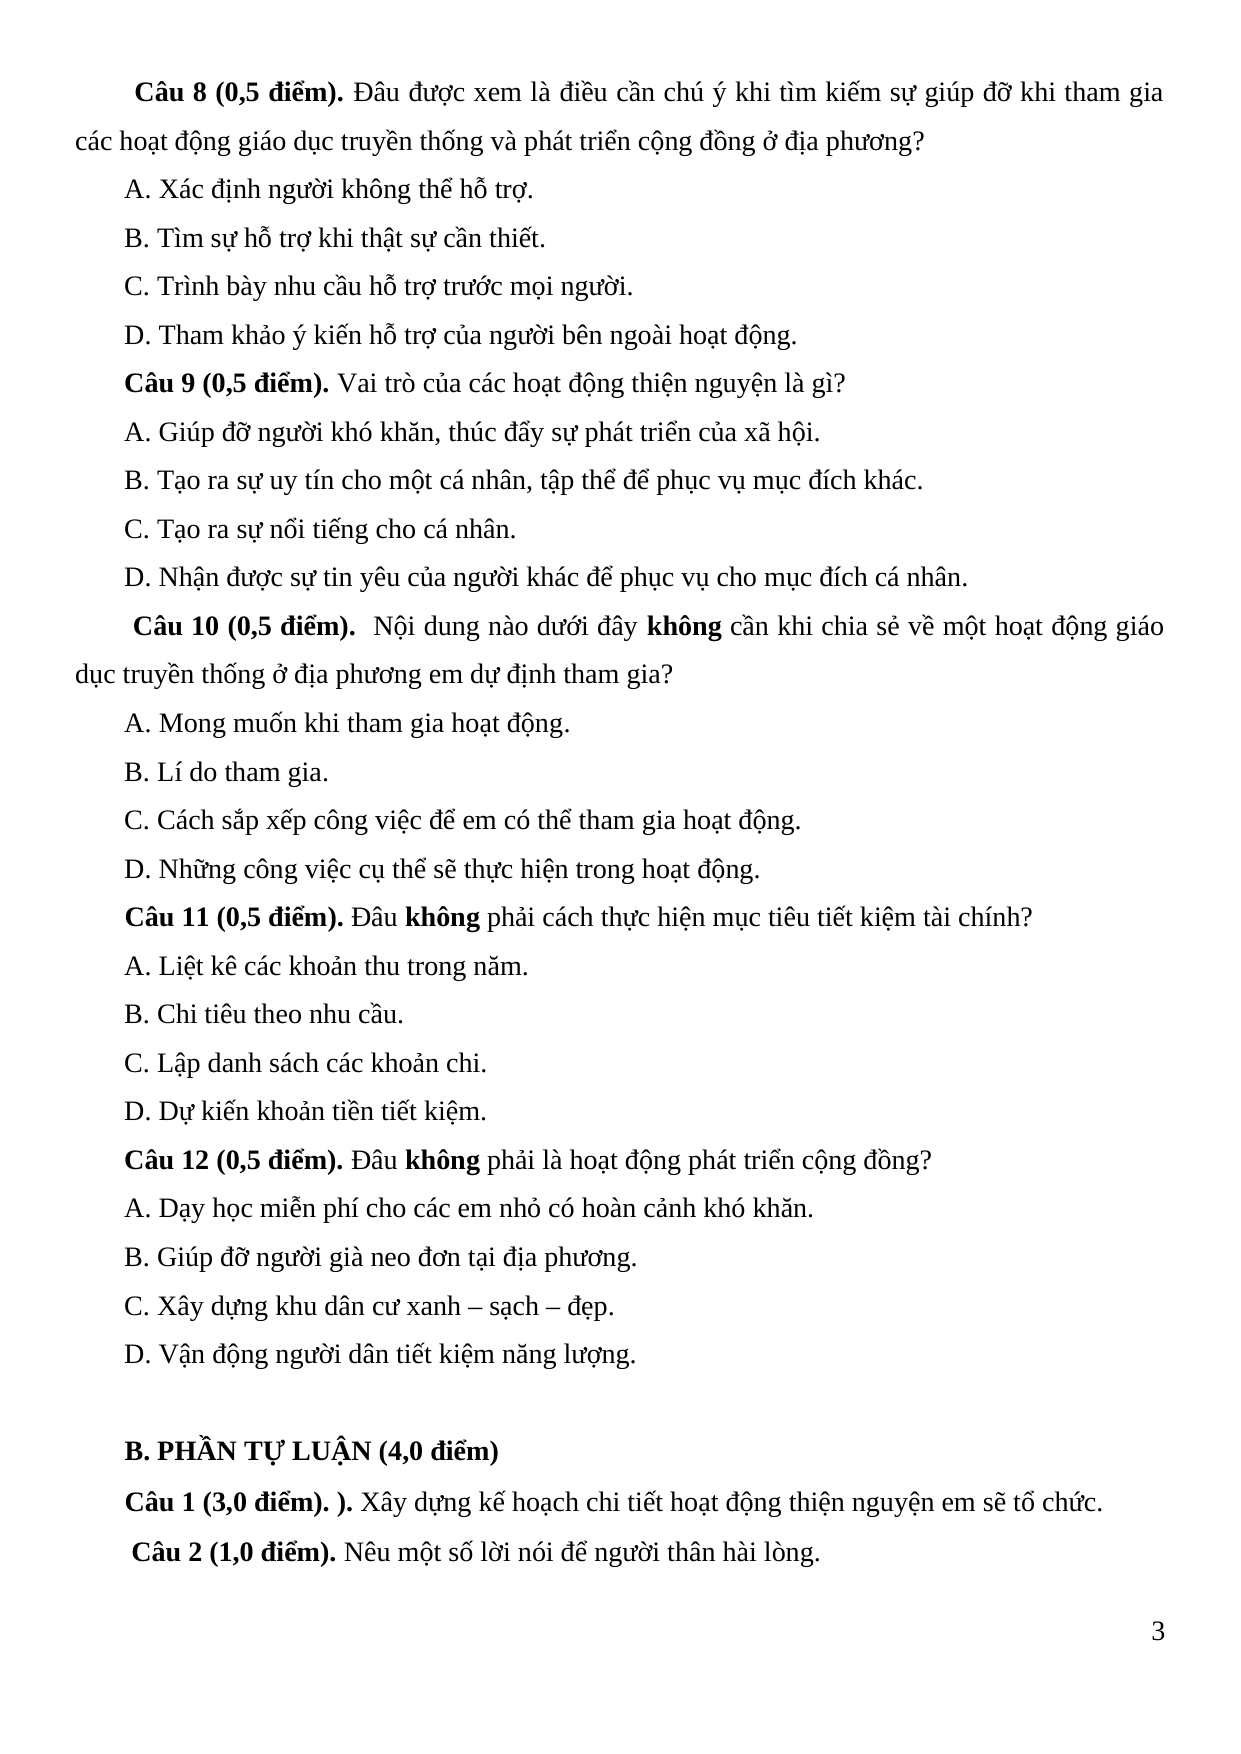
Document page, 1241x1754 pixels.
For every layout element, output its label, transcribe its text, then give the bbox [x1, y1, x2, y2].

text D. Vận động người dân tiết kiệm năng lượng. [75, 1337, 1165, 1369]
text C. Trình bày nhu cầu hỗ trợ trước mọi người. [75, 269, 1165, 302]
text B. Tạo ra sự uy tín cho một cá nhân, tập thể để phục vụ mục đích khác. [75, 463, 1165, 496]
text C. Lập danh sách các khoản chi. [75, 1046, 1165, 1078]
text Câu 2 (1,0 điểm). Nêu một số lời nói để người thân hài lòng. [75, 1535, 1165, 1568]
text A. Dạy học miễn phí cho các em nhỏ có hoàn cảnh khó khăn. [75, 1191, 1165, 1224]
text A. Xác định người không thể hỗ trợ. [75, 172, 1165, 204]
text B. Lí do tham gia. [75, 754, 1165, 787]
text B. Tìm sự hỗ trợ khi thật sự cần thiết. [75, 221, 1165, 253]
text Câu 8 (0,5 điểm). Đâu được xem là điều cần chú ý khi tìm kiếm sự giúp đỡ khi tham gia các hoạt động giáo dục truyền thống và phát triển cộng đồng ở địa phương? [75, 75, 1165, 156]
text B. Giúp đỡ người già neo đơn tại địa phương. [75, 1240, 1165, 1272]
text Câu 10 (0,5 điểm). Nội dung nào dưới đây không cần khi chia sẻ về một hoạt động giáo dục truyền thống ở địa phương em dự định tham gia? [75, 609, 1165, 690]
text C. Xây dựng khu dân cư xanh – sạch – đẹp. [75, 1288, 1165, 1321]
text Câu 1 (3,0 điểm). ). Xây dựng kế hoạch chi tiết hoạt động thiện nguyện em sẽ tổ chức. [75, 1485, 1165, 1517]
text Câu 11 (0,5 điểm). Đâu không phải cách thực hiện mục tiêu tiết kiệm tài chính? [75, 900, 1165, 933]
text D. Nhận được sự tin yêu của người khác để phục vụ cho mục đích cá nhân. [75, 560, 1165, 593]
text D. Dự kiến khoản tiền tiết kiệm. [75, 1094, 1165, 1127]
text A. Giúp đỡ người khó khăn, thúc đẩy sự phát triển của xã hội. [75, 415, 1165, 447]
text D. Tham khảo ý kiến hỗ trợ của người bên ngoài hoạt động. [75, 318, 1165, 350]
text A. Liệt kê các khoản thu trong năm. [75, 949, 1165, 981]
text Câu 12 (0,5 điểm). Đâu không phải là hoạt động phát triển cộng đồng? [75, 1143, 1165, 1175]
text D. Những công việc cụ thể sẽ thực hiện trong hoạt động. [75, 852, 1165, 884]
text B. PHẦN TỰ LUẬN (4,0 điểm) [75, 1434, 1165, 1467]
text B. Chi tiêu theo nhu cầu. [75, 997, 1165, 1030]
text Câu 9 (0,5 điểm). Vai trò của các hoạt động thiện nguyện là gì? [75, 366, 1165, 399]
text A. Mong muốn khi tham gia hoạt động. [75, 706, 1165, 738]
text C. Cách sắp xếp công việc để em có thể tham gia hoạt động. [75, 803, 1165, 836]
text C. Tạo ra sự nổi tiếng cho cá nhân. [75, 512, 1165, 544]
